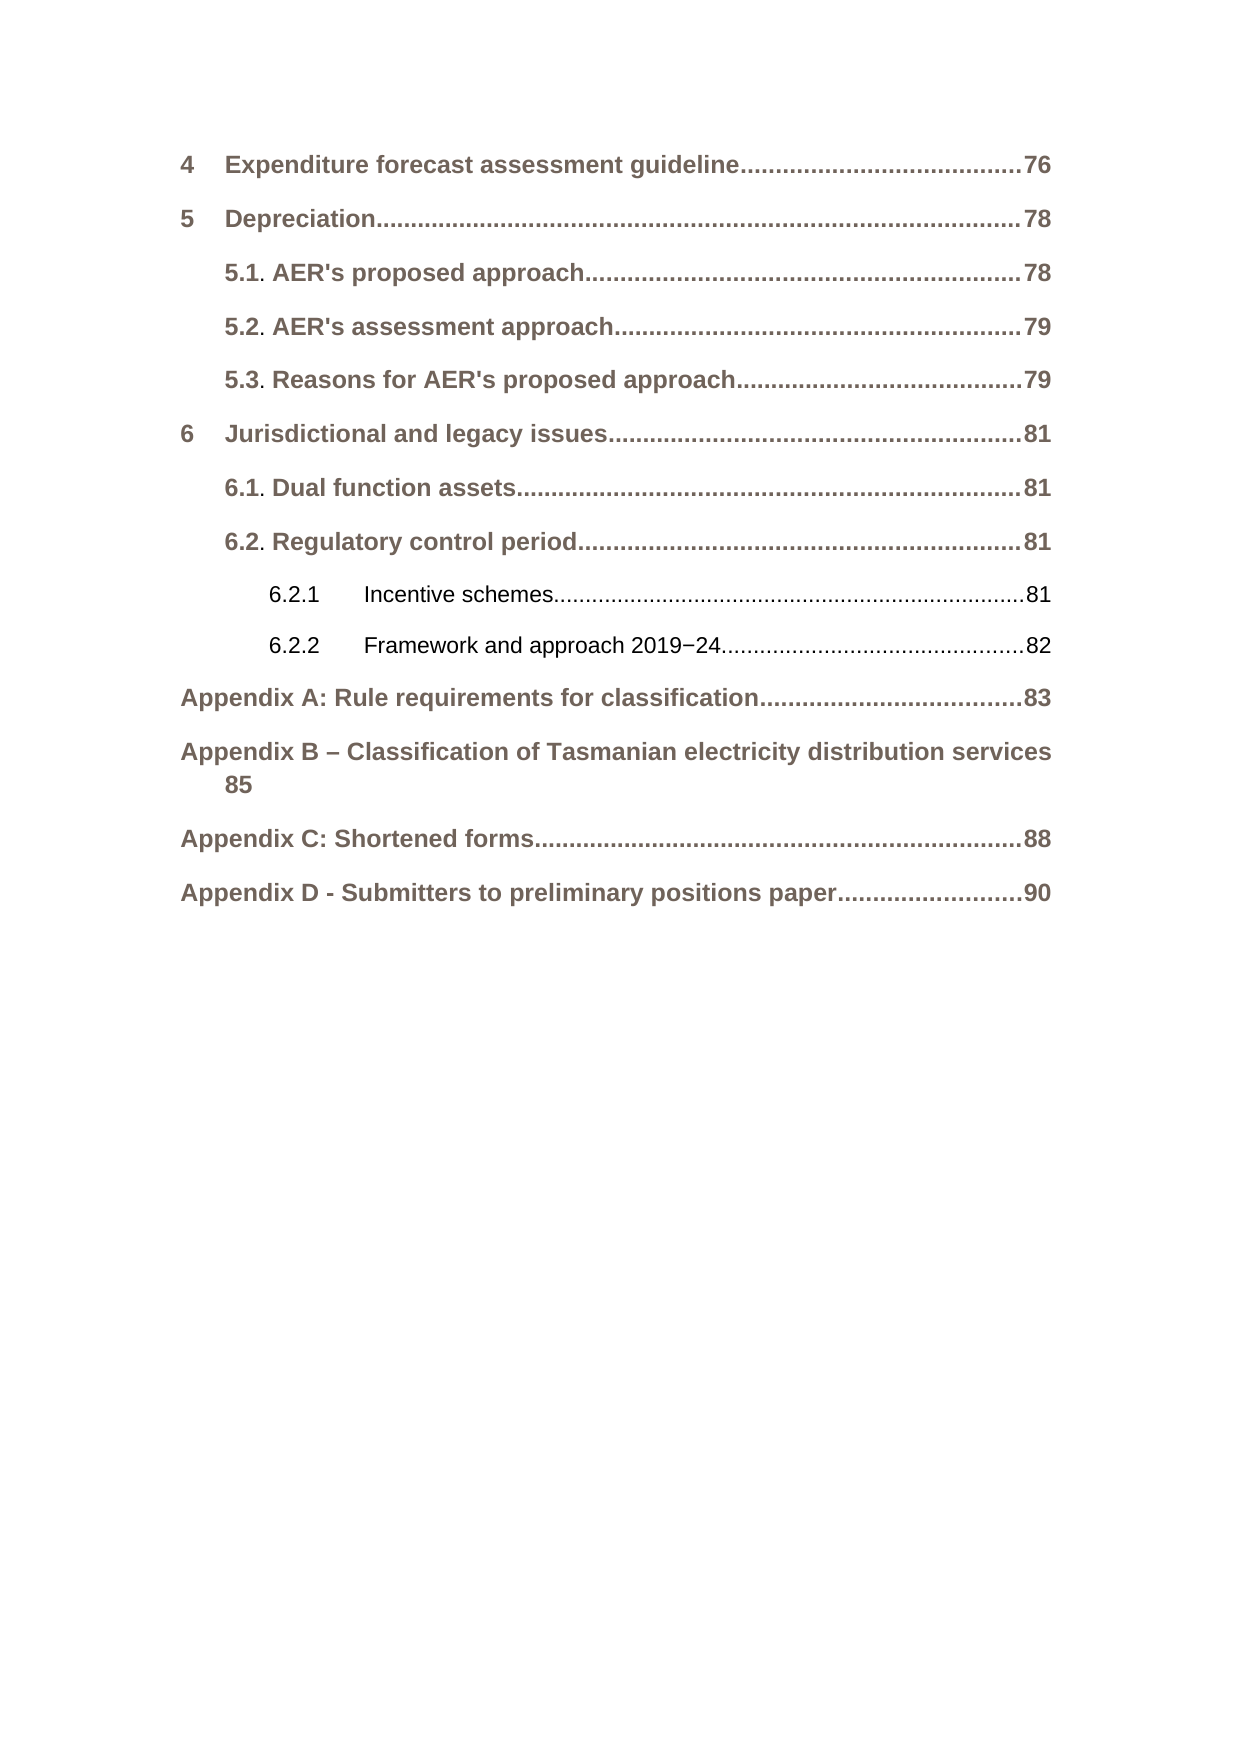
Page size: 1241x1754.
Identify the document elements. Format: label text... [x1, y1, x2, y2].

text 6.2 Regulatory control period 81 [224, 527, 1063, 556]
text Appendix A: Rule requirements for classification 83 [180, 683, 1063, 712]
text 4 Expenditure forecast assessment guideline 76 [180, 150, 1063, 179]
text 6.2.2 Framework and approach 2019−24 82 [269, 632, 1063, 658]
text 6.2.1 Incentive schemes 81 [269, 581, 1063, 607]
text Appendix C: Shortened forms 88 [180, 824, 1063, 852]
text 5.2 AER's assessment approach 79 [224, 312, 1063, 340]
text 5.3 Reasons for AER's proposed approach 79 [224, 365, 1063, 394]
text Appendix B – Classification of Tasmanian electricity distribution services 85 [180, 737, 1063, 798]
text 5 Depreciation 78 [180, 204, 1063, 233]
text 6.1 Dual function assets 81 [224, 473, 1063, 502]
text 5.1 AER's proposed approach 78 [224, 258, 1063, 286]
text 6 Jurisdictional and legacy issues 81 [180, 419, 1063, 448]
text Appendix D - Submitters to preliminary positions paper 90 [180, 877, 1063, 906]
